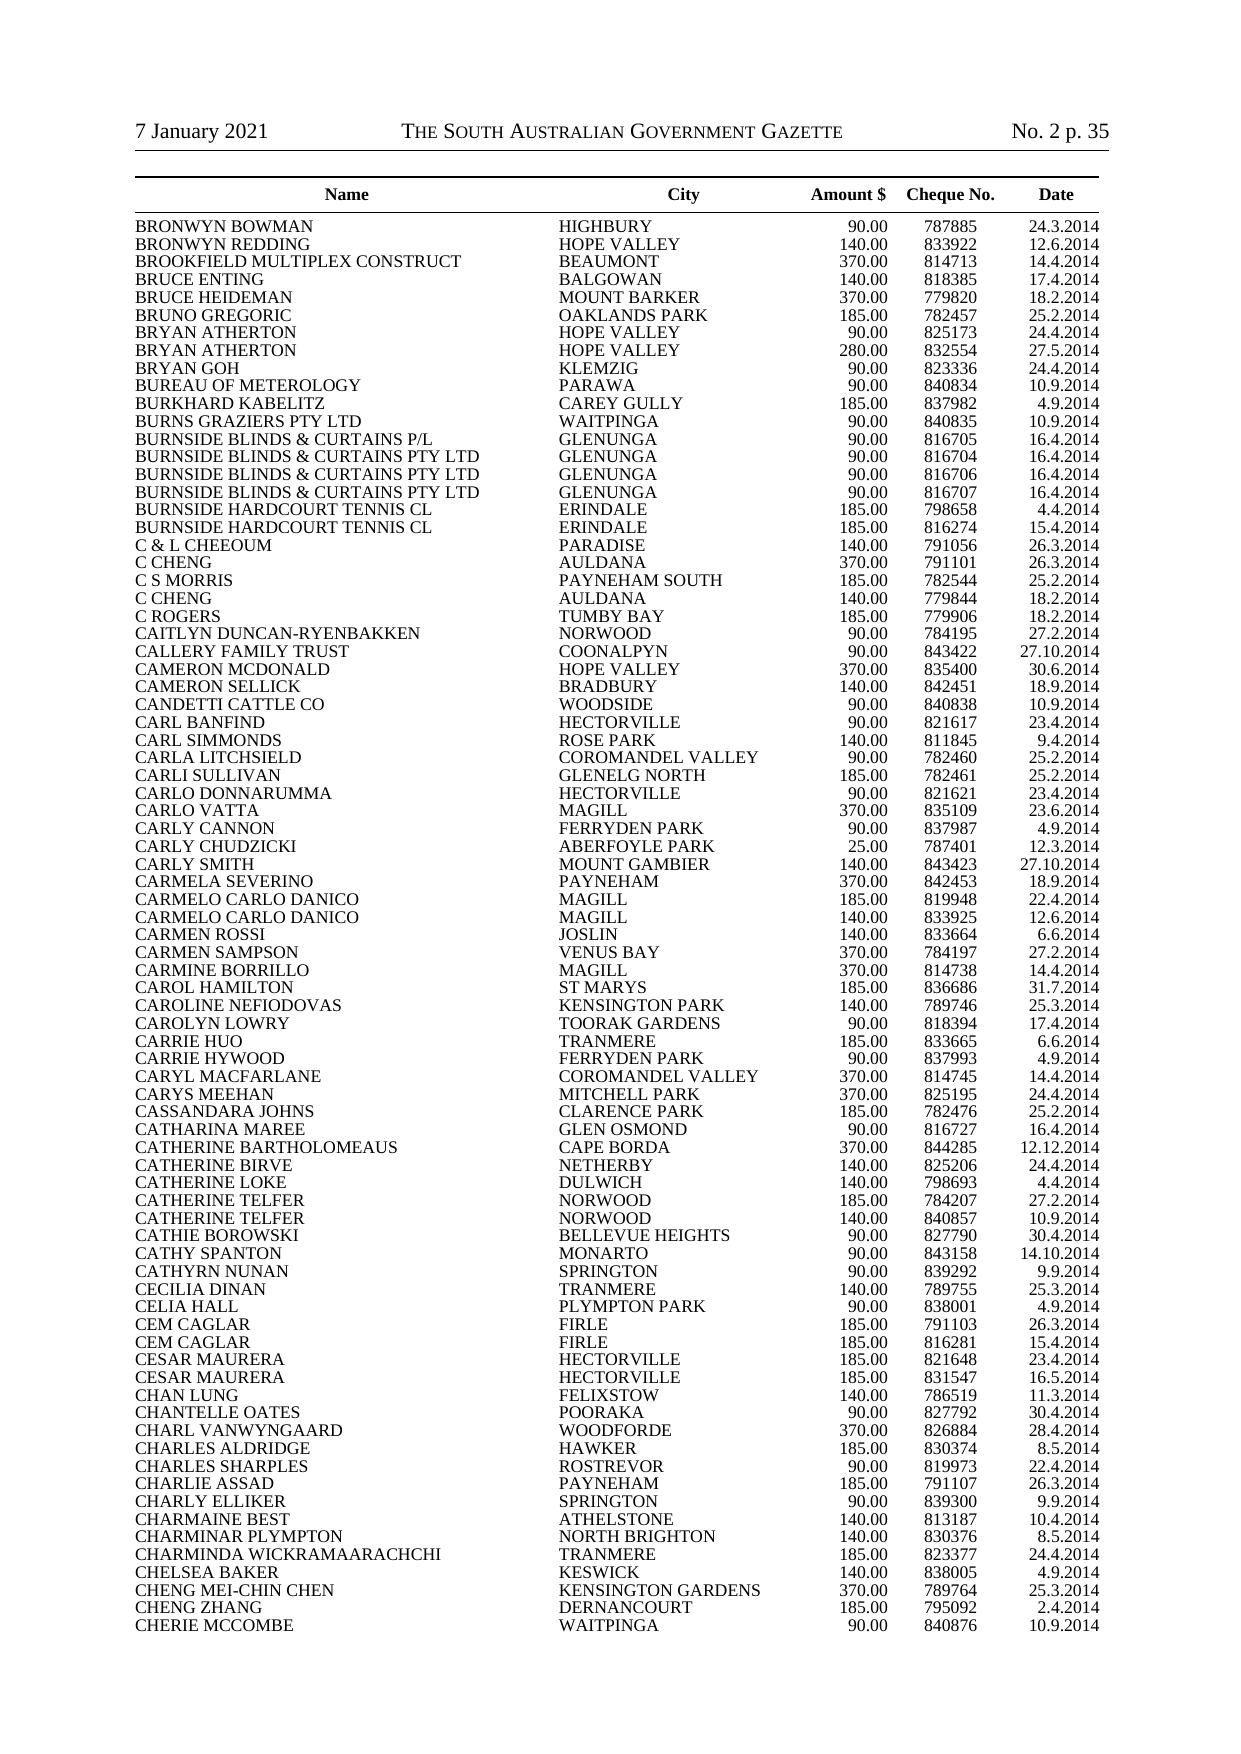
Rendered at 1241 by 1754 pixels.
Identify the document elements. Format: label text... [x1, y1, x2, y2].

table_header City [559, 178, 809, 212]
table_cell [135, 213, 559, 218]
table_cell [809, 213, 888, 218]
table_header Date [1013, 178, 1099, 212]
table_cell [1013, 213, 1099, 218]
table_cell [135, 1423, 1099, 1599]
table_cell [559, 213, 809, 218]
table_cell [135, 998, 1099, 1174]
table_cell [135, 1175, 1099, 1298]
table_header Amount $ [809, 178, 888, 212]
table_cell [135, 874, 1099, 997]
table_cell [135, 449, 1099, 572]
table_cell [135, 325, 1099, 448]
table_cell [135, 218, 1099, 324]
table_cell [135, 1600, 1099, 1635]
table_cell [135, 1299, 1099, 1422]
table_header Name [135, 178, 559, 212]
table_header Cheque No. [888, 178, 1013, 212]
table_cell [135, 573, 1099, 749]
table_cell [888, 213, 1013, 218]
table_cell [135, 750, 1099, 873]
